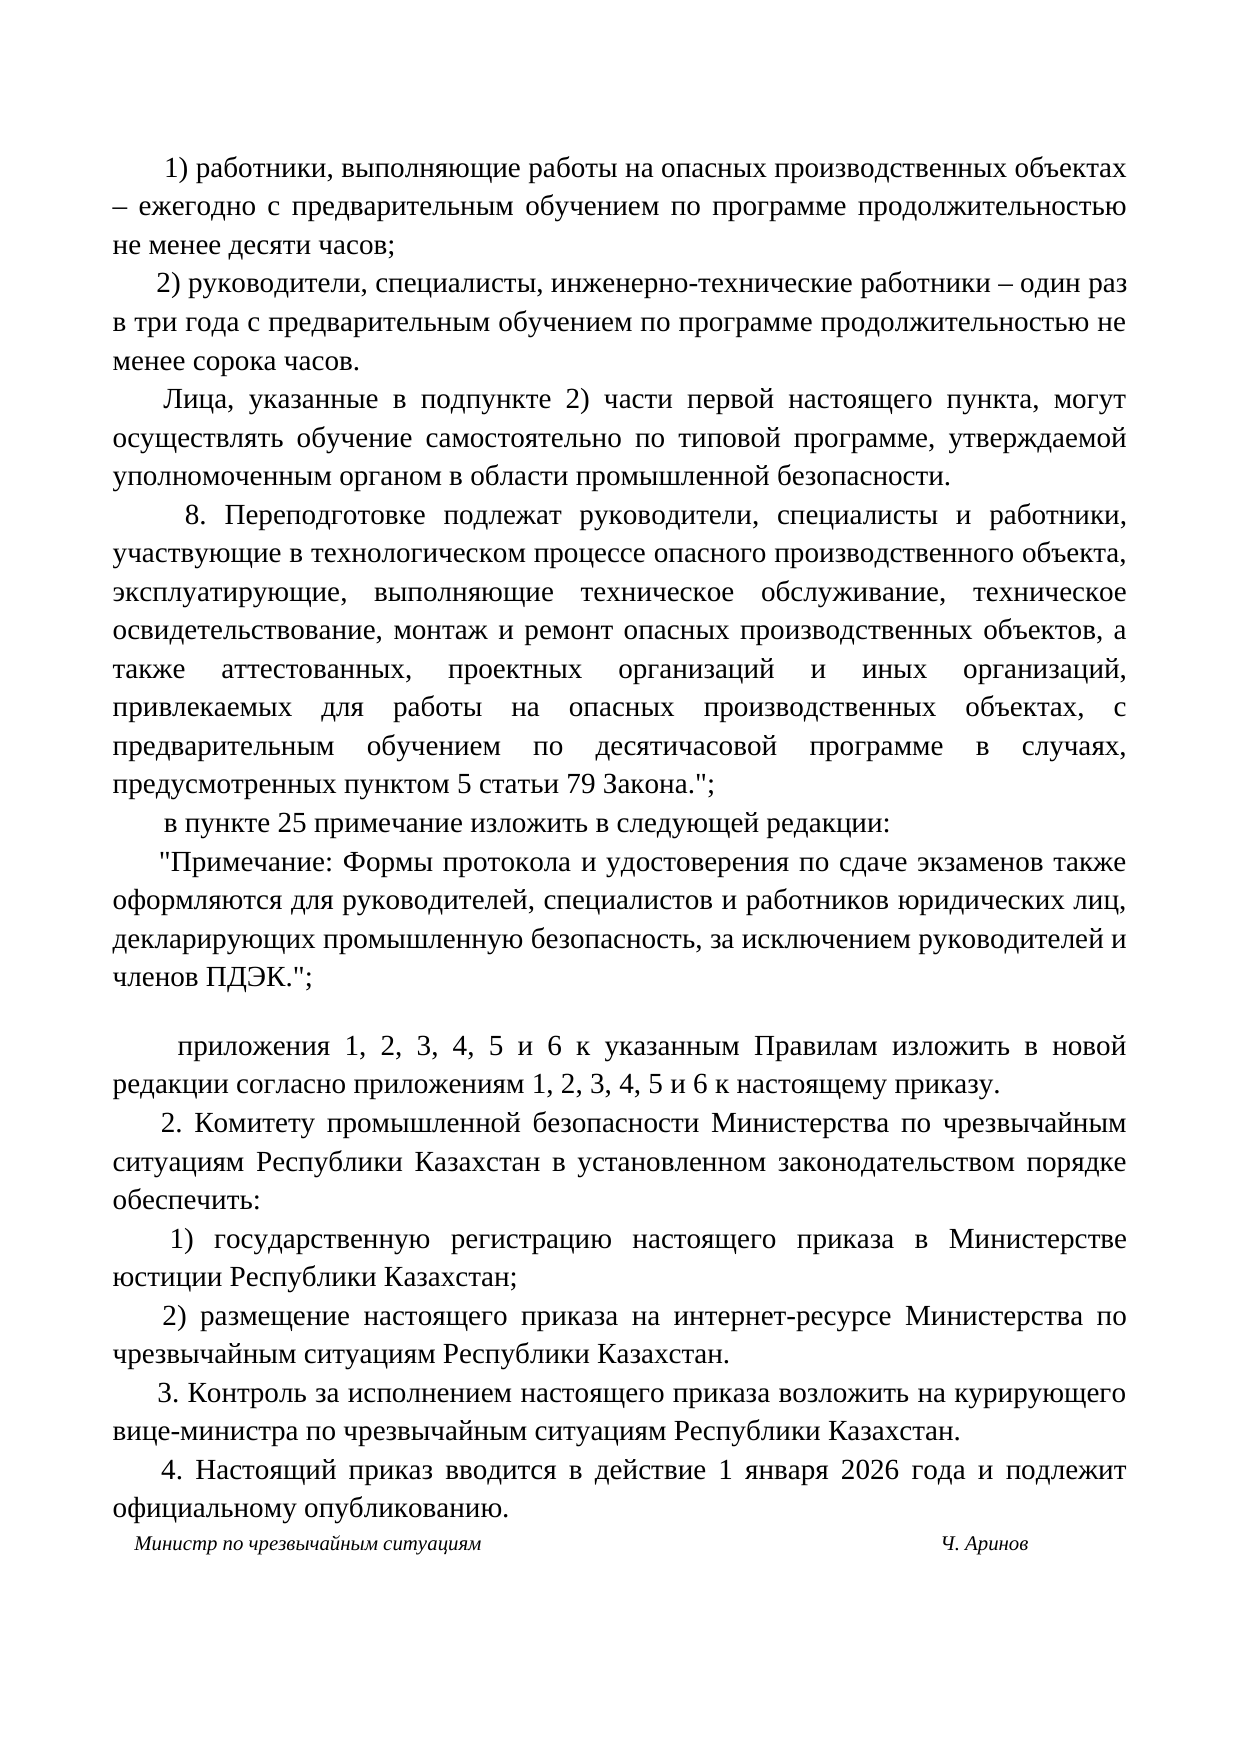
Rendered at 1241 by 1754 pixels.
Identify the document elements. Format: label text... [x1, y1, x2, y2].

table_header Ч. Аринов [939, 1529, 1240, 1592]
text 1) государственную регистрацию настоящего приказа в Министерстве юстиции Республики Казахстан; [112, 1221, 1128, 1293]
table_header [101, 1529, 939, 1592]
text 1) работники, выполняющие работы на опасных производственных объектах – ежегодно с предварительным обучением по программе продолжительностью не менее десяти часов; [112, 150, 1128, 261]
text "Примечание: Формы протокола и удостоверения по сдаче экзаменов также оформляются для руководителей, специалистов и работников юридических лиц, декларирующих промышленную безопасность, за исключением руководителей и членов ПДЭК."; [112, 844, 1128, 993]
text 2) размещение настоящего приказа на интернет-ресурсе Министерства по чрезвычайным ситуациям Республики Казахстан. [112, 1298, 1128, 1370]
text 8. Переподготовке подлежат руководители, специалисты и работники, участвующие в технологическом процессе опасного производственного объекта, эксплуатирующие, выполняющие техническое обслуживание, техническое освидетельствование, монтаж и ремонт опасных производственных объектов, а также аттестованных, проектных организаций и иных организаций, привлекаемых для работы на опасных производственных объектах, с предварительным обучением по десятичасовой программе в случаях, предусмотренных пунктом 5 статьи 79 Закона."; [112, 497, 1128, 800]
text 4. Настоящий приказ вводится в действие 1 января 2026 года и подлежит официальному опубликованию. [112, 1452, 1128, 1524]
text приложения 1, 2, 3, 4, 5 и 6 к указанным Правилам изложить в новой редакции согласно приложениям 1, 2, 3, 4, 5 и 6 к настоящему приказу. [112, 1028, 1128, 1100]
text Лица, указанные в подпункте 2) части первой настоящего пункта, могут осуществлять обучение самостоятельно по типовой программе, утверждаемой уполномоченным органом в области промышленной безопасности. [112, 381, 1128, 492]
text в пункте 25 примечание изложить в следующей редакции: [112, 805, 1128, 839]
text 2) руководители, специалисты, инженерно-технические работники – один раз в три года с предварительным обучением по программе продолжительностью не менее сорока часов. [112, 266, 1128, 376]
text 3. Контроль за исполнением настоящего приказа возложить на курирующего вице-министра по чрезвычайным ситуациям Республики Казахстан. [112, 1375, 1128, 1447]
text 2. Комитету промышленной безопасности Министерства по чрезвычайным ситуациям Республики Казахстан в установленном законодательством порядке обеспечить: [112, 1105, 1128, 1216]
